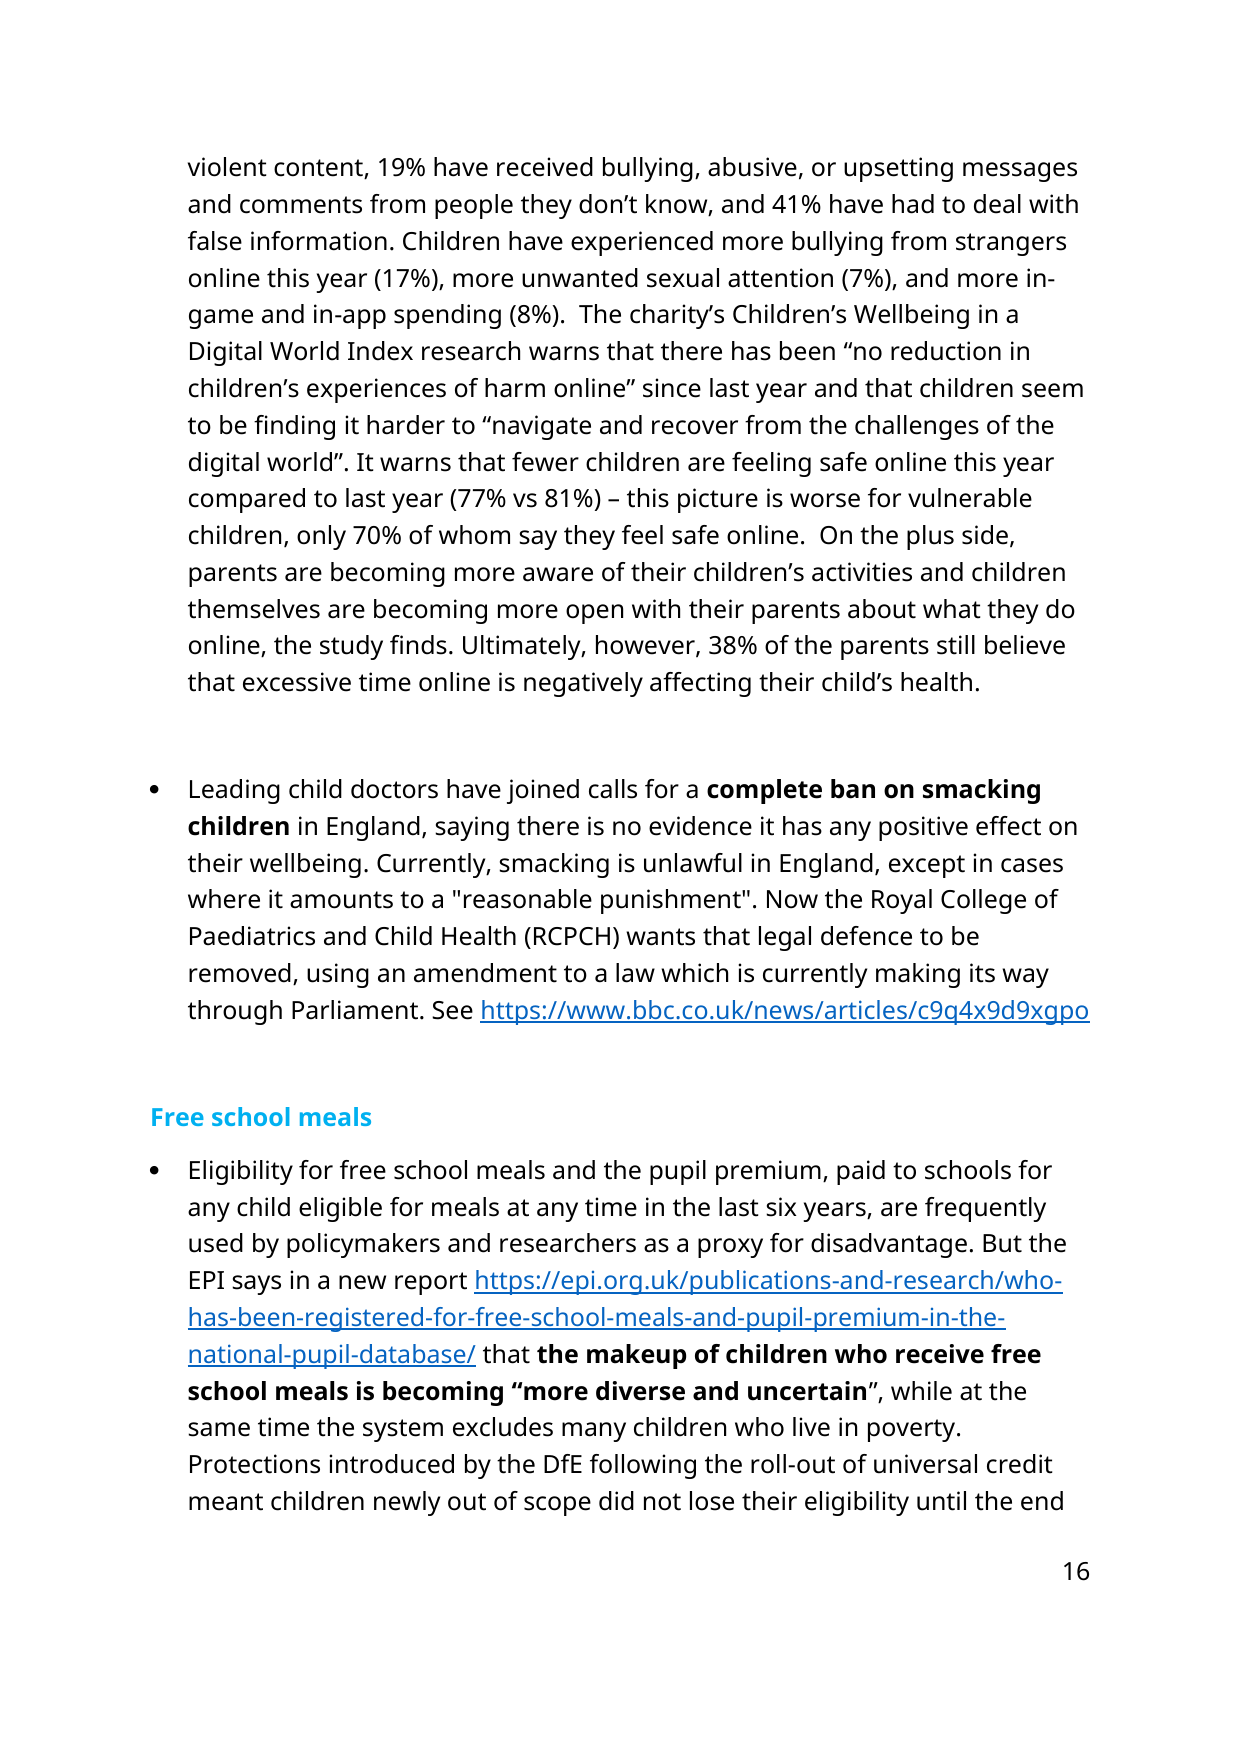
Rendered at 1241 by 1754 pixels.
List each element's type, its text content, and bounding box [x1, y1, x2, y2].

list Leading child doctors have joined calls for a complete ban on smacking children in England, saying there is no evidence it has any positive effect on their wellbeing. Currently, smacking is unlawful in England, except in cases where it amounts to a "reasonable punishment". Now the Royal College of Paediatrics and Child Health (RCPCH) wants that legal defence to be removed, using an amendment to a law which is currently making its way through Parliament. See https://www.bbc.co.uk/news/articles/c9q4x9d9xgpo [150, 772, 1090, 1026]
text Free school meals [150, 1099, 1090, 1133]
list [150, 150, 1090, 699]
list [150, 1153, 1090, 1518]
